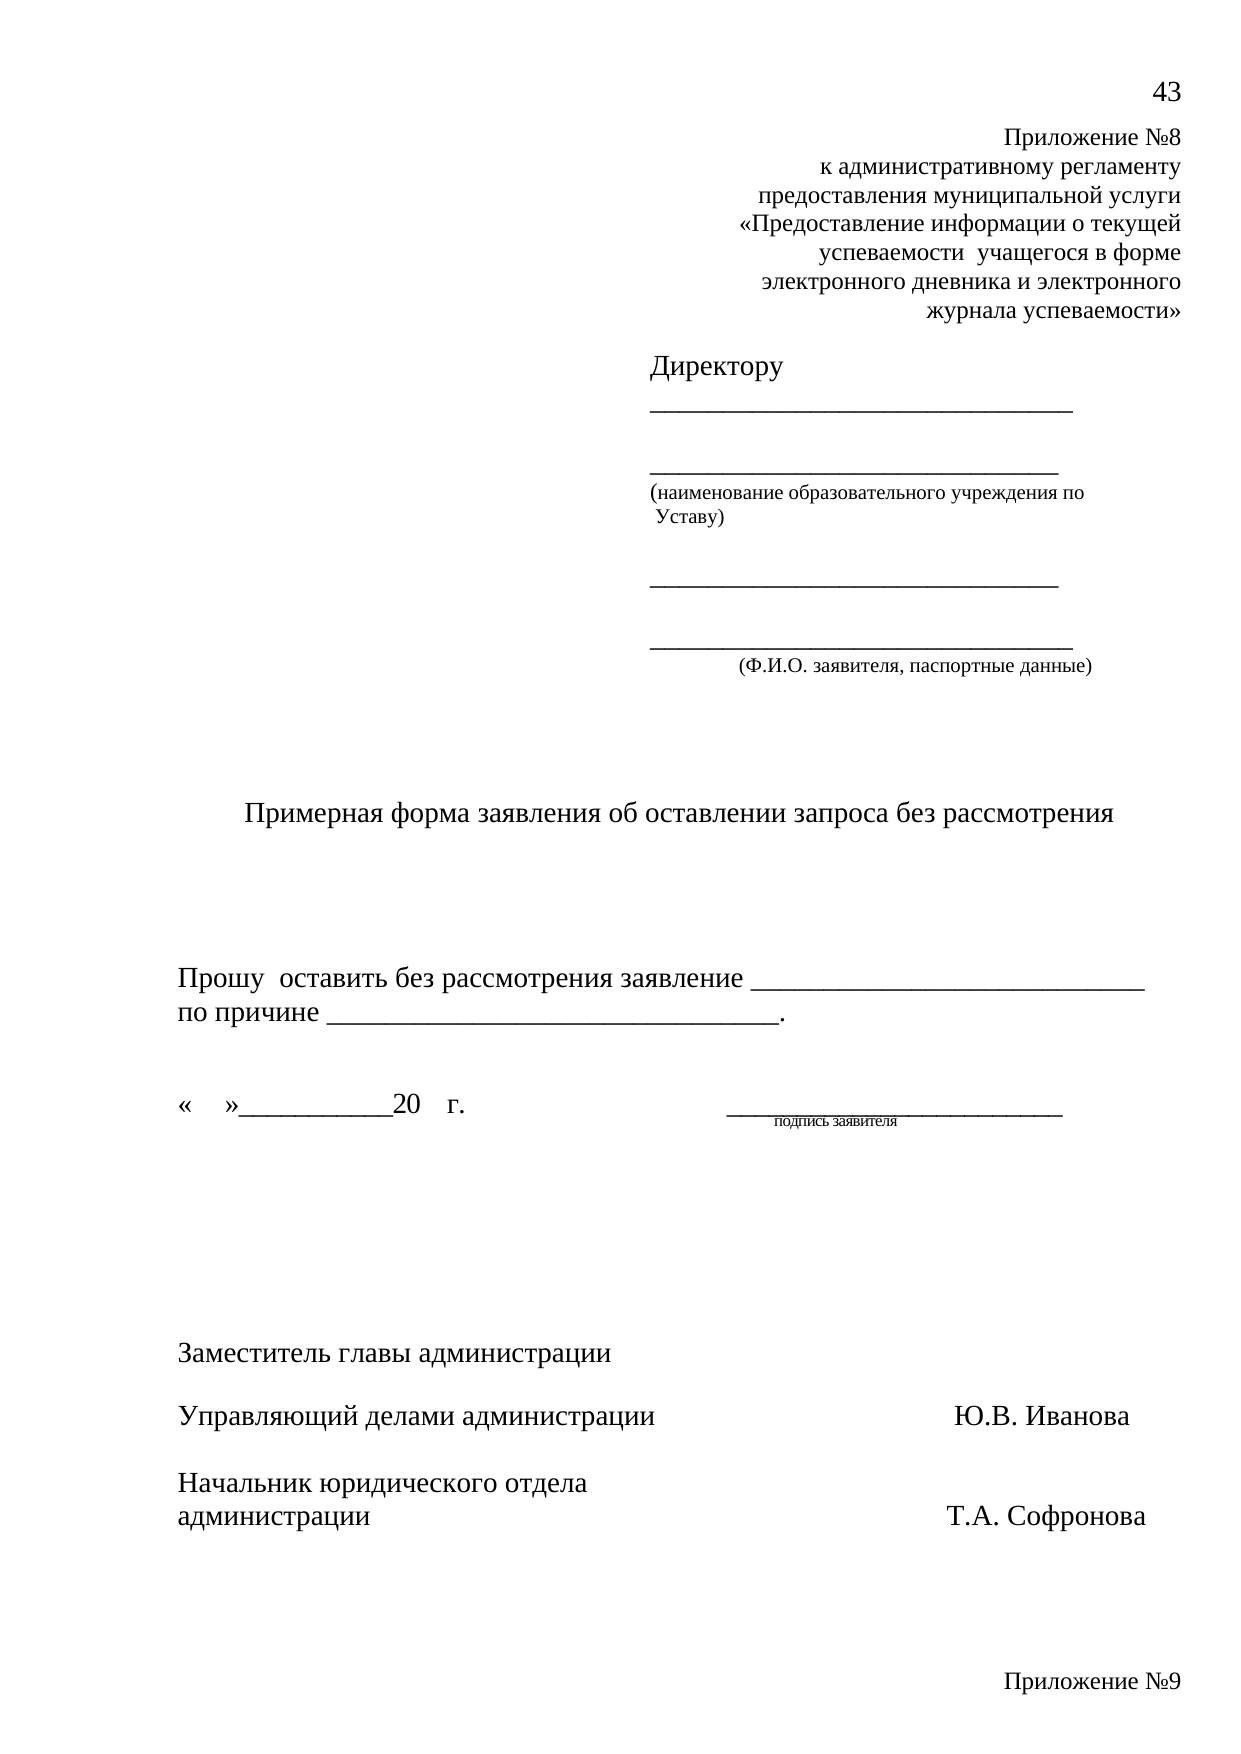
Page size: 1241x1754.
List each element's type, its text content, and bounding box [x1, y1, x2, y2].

text ____________________________ [650, 416, 1181, 478]
text Заместитель главы администрации [177, 1335, 1181, 1369]
text Приложение №8 [177, 122, 1181, 151]
text (Ф.И.О. заявителя, паспортные данные) [650, 653, 1181, 677]
text «Предоставление информации о текущей [177, 208, 1181, 237]
text Управляющий делами администрации Ю.В. Иванова [177, 1398, 1181, 1431]
text « »___________20 г. ________________________ [177, 1086, 1181, 1120]
text Уставу) [650, 504, 1181, 528]
text успеваемости учащегося в форме [177, 237, 1181, 266]
text Примерная форма заявления об оставлении запроса без рассмотрения [401, 802, 1181, 827]
text подпись заявителя [177, 1120, 1181, 1143]
text Директору _____________________________ [650, 348, 1181, 416]
text _____________________________ [650, 591, 1181, 653]
text Примерная форма заявления об оставлении запроса без рассмотрения [177, 802, 398, 827]
text ____________________________ [650, 528, 1181, 591]
text к административному регламенту [177, 151, 1181, 180]
text (наименование образовательного учреждения по [650, 478, 1181, 504]
text Прошу оставить без рассмотрения заявление ___________________________ по причине _______________________________. [177, 961, 1181, 1028]
text журнала успеваемости» [177, 295, 1181, 323]
text Приложение №9 [177, 1666, 1181, 1695]
text Начальник юридического отдела [177, 1465, 1181, 1498]
text предоставления муниципальной услуги [177, 180, 1181, 208]
text электронного дневника и электронного [177, 266, 1181, 295]
text администрации Т.А. Софронова [177, 1498, 1181, 1532]
